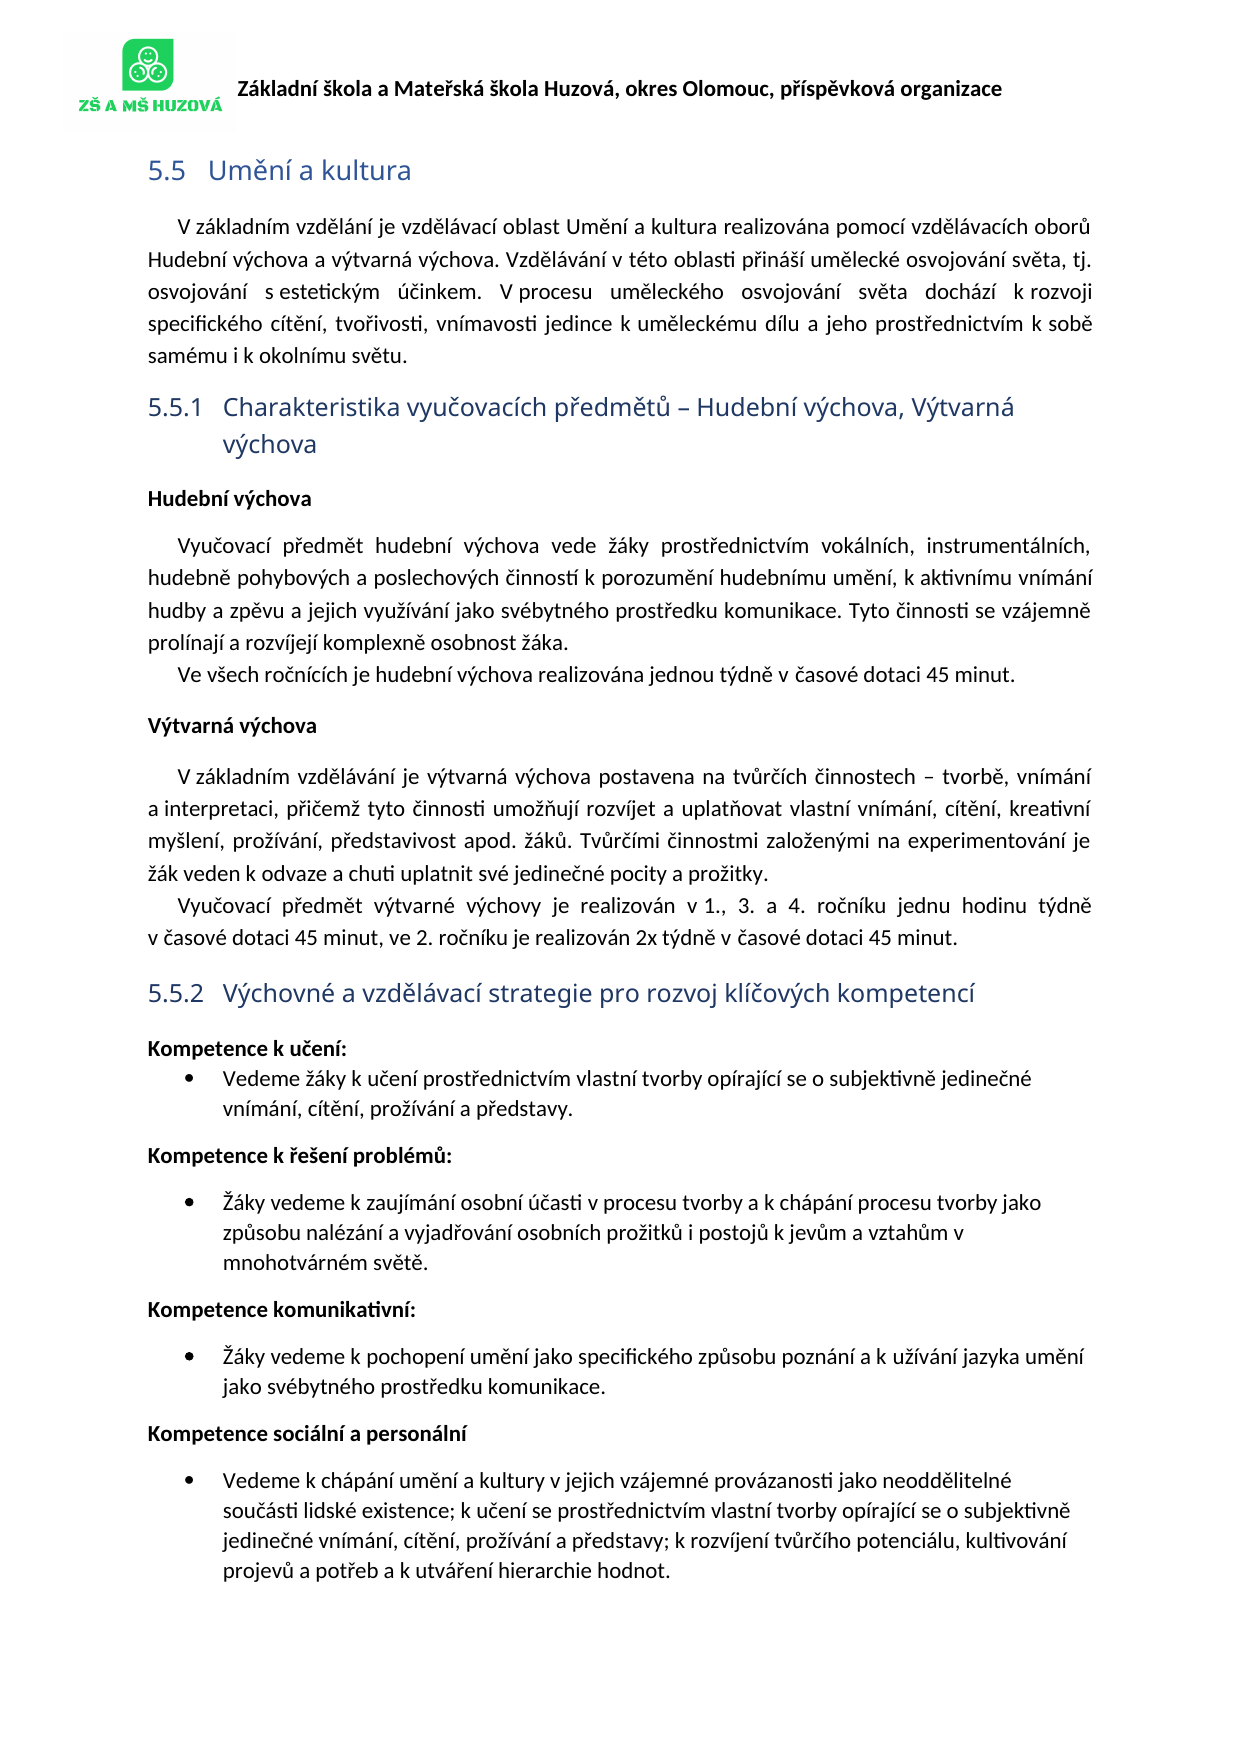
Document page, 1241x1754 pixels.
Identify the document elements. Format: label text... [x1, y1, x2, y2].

text V základním vzdělávání je výtvarná výchova postavena na tvůrčích činnostech – tvorbě, vnímání a interpretaci, přičemž tyto činnosti umožňují rozvíjet a uplatňovat vlastní vnímání, cítění, kreativní myšlení, prožívání, představivost apod. žáků. Tvůrčími činnostmi založenými na experimentování je žák veden k odvaze a chuti uplatnit své jedinečné pocity a prožitky. [148, 762, 1092, 887]
text Vyučovací předmět výtvarné výchovy je realizován v 1., 3. a 4. ročníku jednu hodinu týdně v časové dotaci 45 minut, ve 2. ročníku je realizován 2x týdně v časové dotaci 45 minut. [148, 891, 1092, 951]
picture [63, 32, 237, 132]
subtitle Výchovné a vzdělávací strategie pro rozvoj klíčových kompetencí [148, 976, 1092, 1010]
list Vedeme žáky k učení prostřednictvím vlastní tvorby opírající se o subjektivně jedinečné vnímání, cítění, prožívání a představy. [185, 1064, 1092, 1122]
subtitle Charakteristika vyučovacích předmětů – Hudební výchova, Výtvarná výchova [148, 390, 1092, 461]
list Žáky vedeme k zaujímání osobní účasti v procesu tvorby a k chápání procesu tvorby jako způsobu nalézání a vyjadřování osobních prožitků i postojů k jevům a vztahům v mnohotvárném světě. [185, 1188, 1092, 1276]
text Ve všech ročnících je hudební výchova realizována jednou týdně v časové dotaci 45 minut. [148, 660, 1092, 688]
list Vedeme k chápání umění a kultury v jejich vzájemné provázanosti jako neoddělitelné součásti lidské existence; k učení se prostřednictvím vlastní tvorby opírající se o subjektivně jedinečné vnímání, cítění, prožívání a představy; k rozvíjení tvůrčího potenciálu, kultivování projevů a potřeb a k utváření hierarchie hodnot. [185, 1466, 1092, 1585]
text Kompetence komunikativní: [148, 1295, 1092, 1323]
text Vyučovací předmět hudební výchova vede žáky prostřednictvím vokálních, instrumentálních, hudebně pohybových a poslechových činností k porozumění hudebnímu umění, k aktivnímu vnímání hudby a zpěvu a jejich využívání jako svébytného prostředku komunikace. Tyto činnosti se vzájemně prolínají a rozvíjejí komplexně osobnost žáka. [148, 531, 1092, 656]
text Kompetence k řešení problémů: [148, 1141, 1092, 1169]
text V základním vzdělání je vzdělávací oblast Umění a kultura realizována pomocí vzdělávacích oborů Hudební výchova a výtvarná výchova. Vzdělávání v této oblasti přináší umělecké osvojování světa, tj. osvojování s estetickým účinkem. V procesu uměleckého osvojování světa dochází k rozvoji specifického cítění, tvořivosti, vnímavosti jedince k uměleckému dílu a jeho prostřednictvím k sobě samému i k okolnímu světu. [148, 212, 1092, 369]
list Žáky vedeme k pochopení umění jako specifického způsobu poznání a k užívání jazyka umění jako svébytného prostředku komunikace. [185, 1342, 1092, 1400]
text Výtvarná výchova [148, 711, 1092, 739]
text Kompetence k učení: [148, 1034, 1092, 1062]
subtitle Umění a kultura [148, 152, 1092, 189]
text Kompetence sociální a personální [148, 1419, 1092, 1447]
text Hudební výchova [148, 484, 1092, 512]
